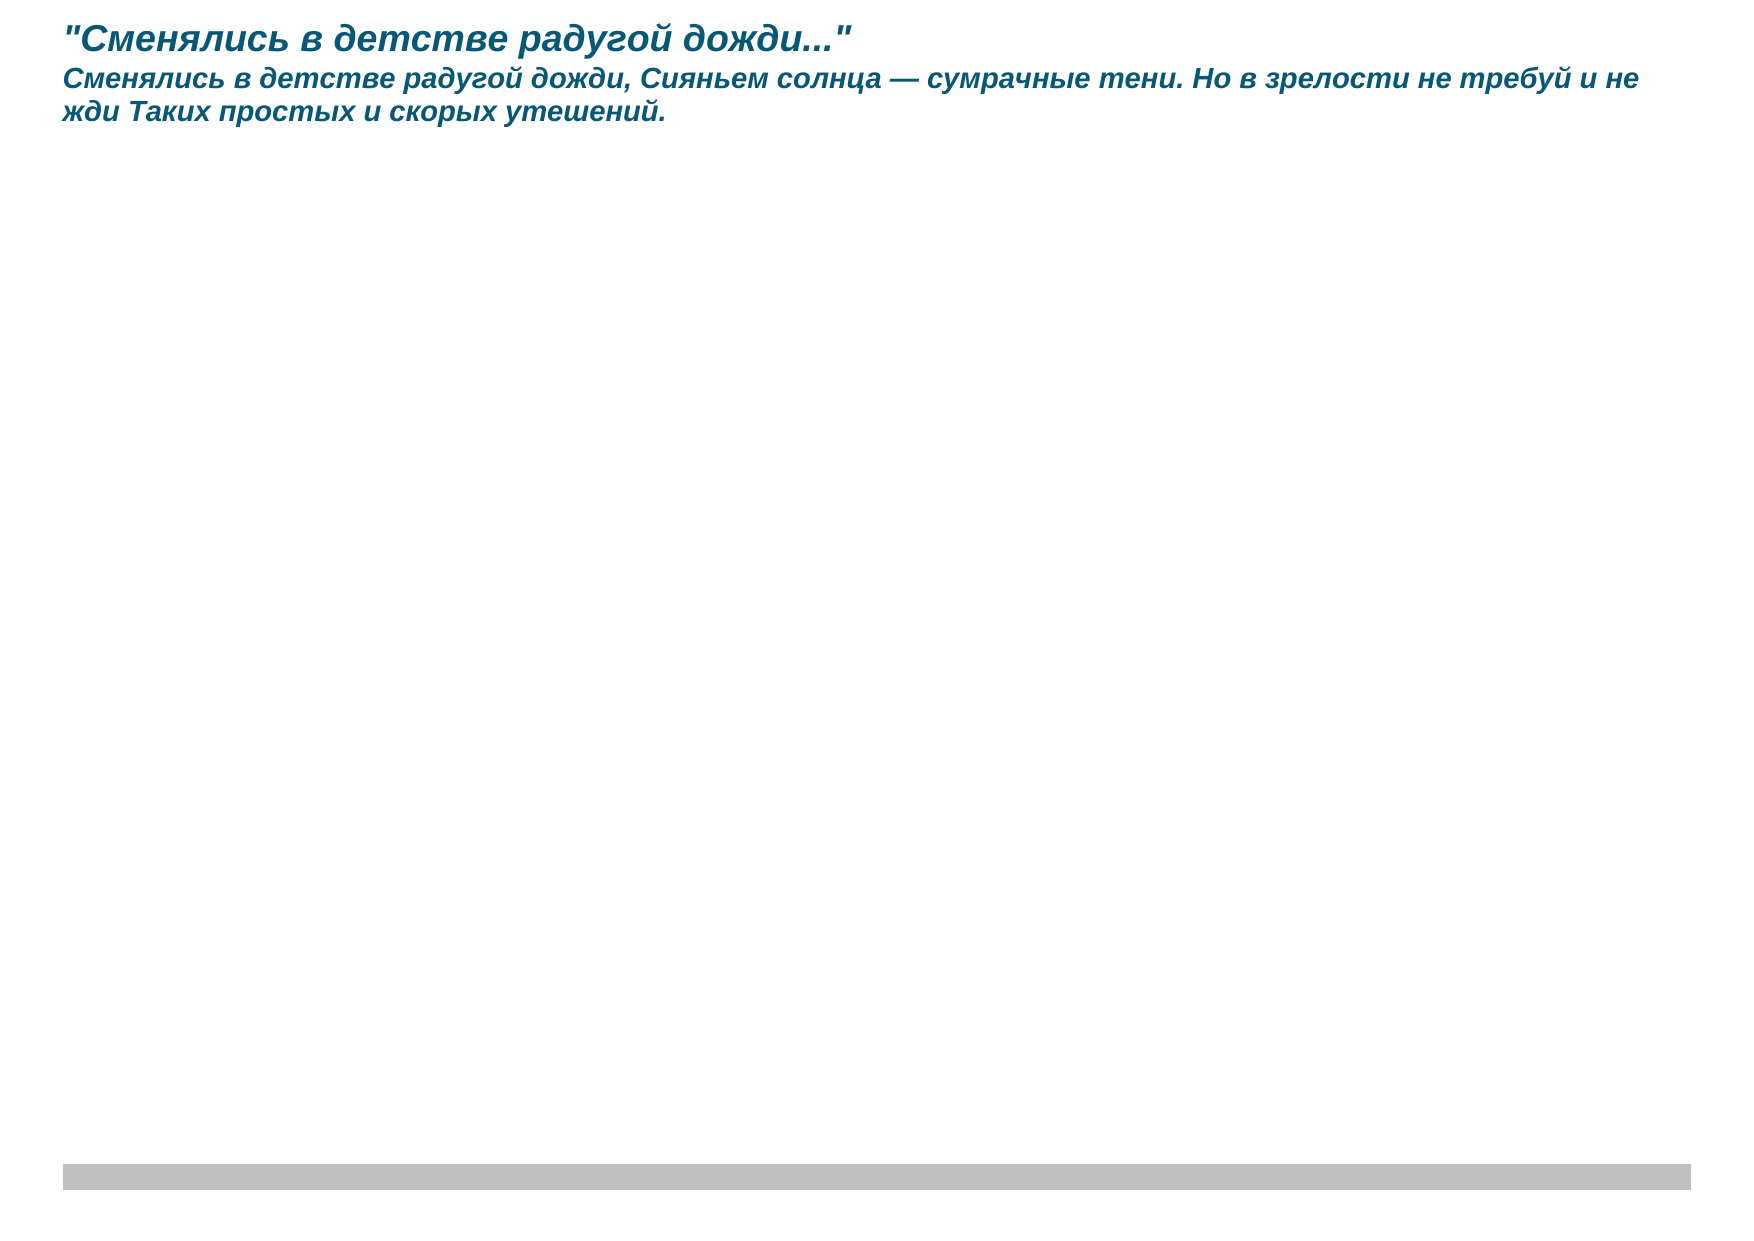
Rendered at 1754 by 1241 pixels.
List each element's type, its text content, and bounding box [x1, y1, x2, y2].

subtitle "Сменялись в детстве радугой дожди..." [62, 17, 1691, 60]
text Сменялись в детстве радугой дожди, [62, 61, 1691, 128]
